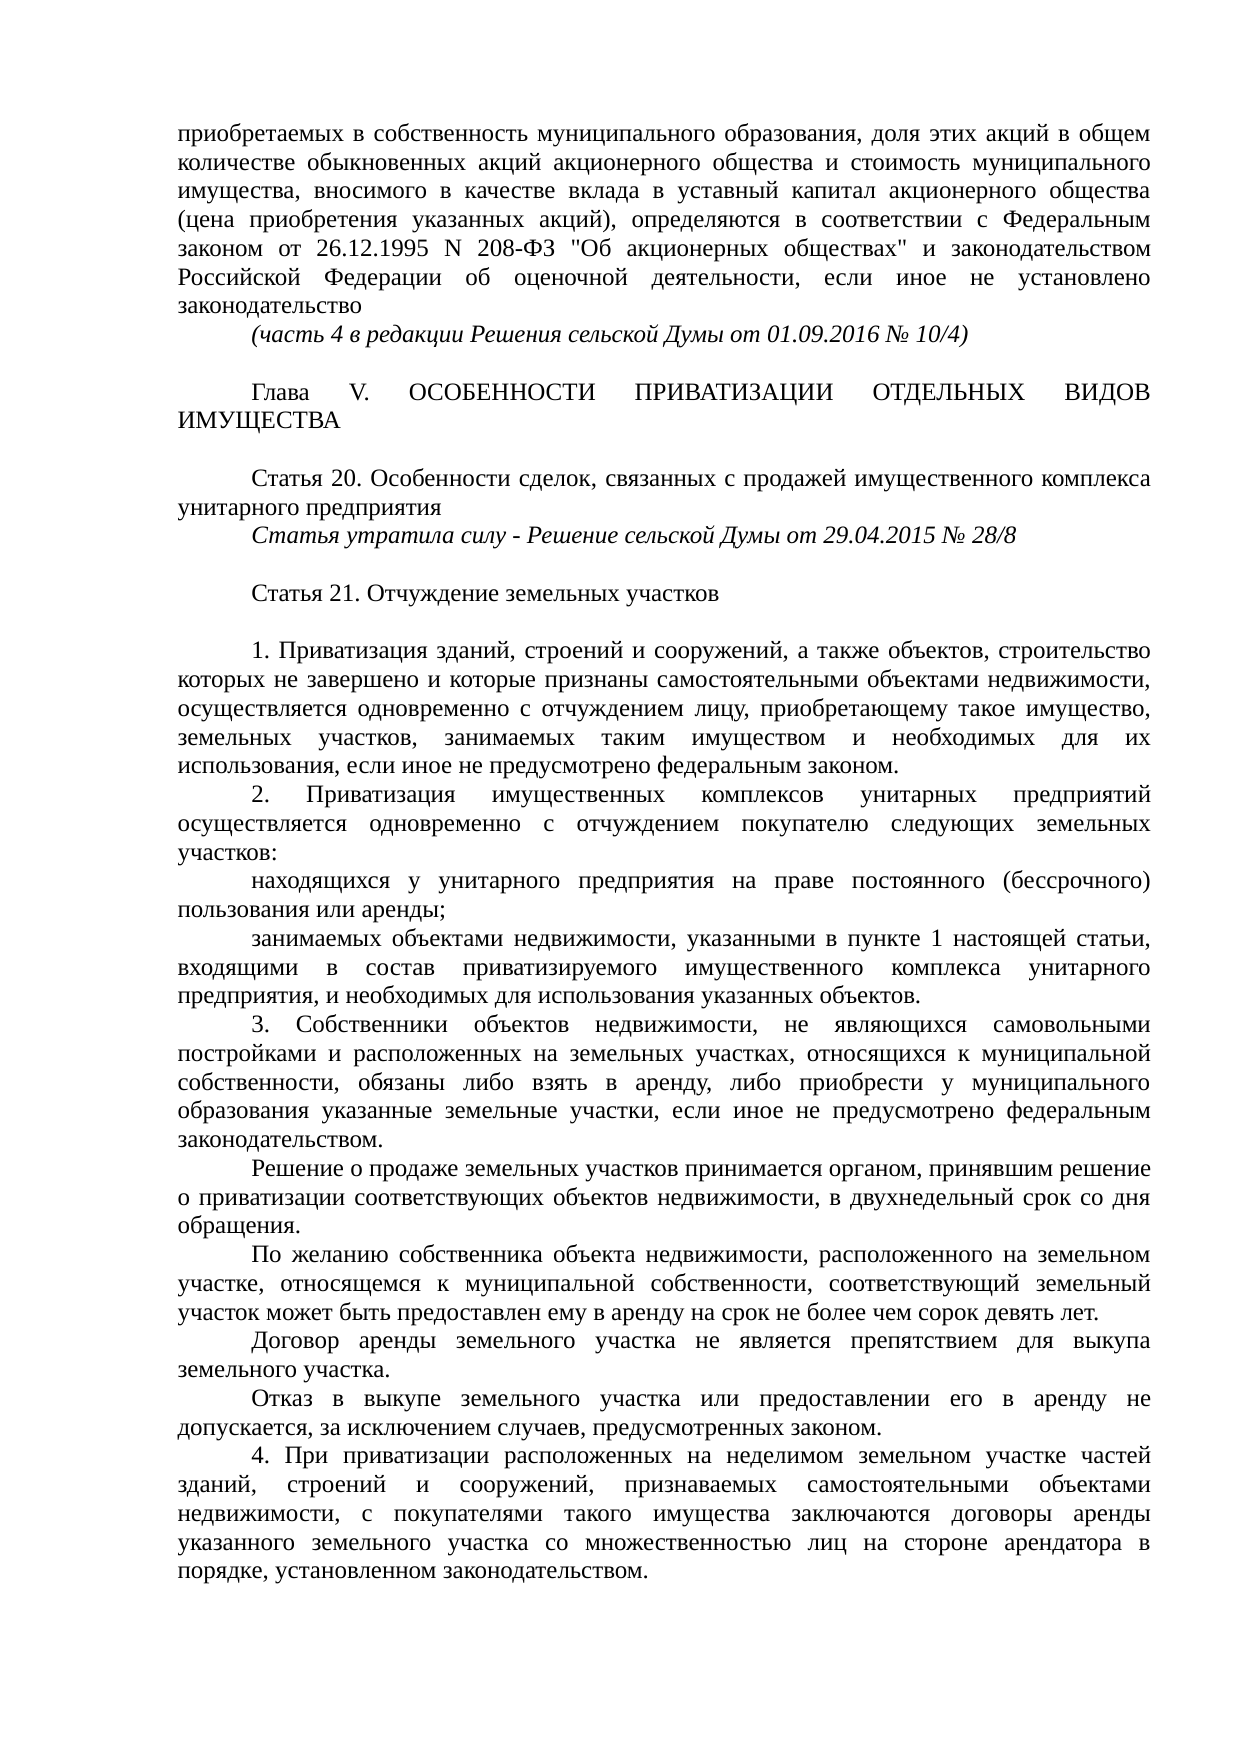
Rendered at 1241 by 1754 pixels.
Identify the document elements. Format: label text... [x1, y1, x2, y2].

text Глава V. ОСОБЕННОСТИ ПРИВАТИЗАЦИИ ОТДЕЛЬНЫХ ВИДОВ ИМУЩЕСТВА [177, 377, 1152, 434]
text Статья 20. Особенности сделок, связанных с продажей имущественного комплекса унитарного предприятия [177, 463, 1152, 521]
text Договор аренды земельного участка не является препятствием для выкупа земельного участка. [177, 1326, 1152, 1383]
text Решение о продаже земельных участков принимается органом, принявшим решение о приватизации соответствующих объектов недвижимости, в двухнедельный срок со дня обращения. [177, 1153, 1152, 1239]
text Статья утратила силу - Решение сельской Думы от 29.04.2015 № 28/8 [177, 521, 1152, 549]
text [177, 118, 1152, 319]
text По желанию собственника объекта недвижимости, расположенного на земельном участке, относящемся к муниципальной собственности, соответствующий земельный участок может быть предоставлен ему в аренду на срок не более чем сорок девять лет. [177, 1239, 1152, 1326]
text Отказ в выкупе земельного участка или предоставлении его в аренду не допускается, за исключением случаев, предусмотренных законом. [177, 1383, 1152, 1441]
text 2. Приватизация имущественных комплексов унитарных предприятий осуществляется одновременно с отчуждением покупателю следующих земельных участков: [177, 779, 1152, 866]
text находящихся у унитарного предприятия на праве постоянного (бессрочного) пользования или аренды; [177, 866, 1152, 923]
text занимаемых объектами недвижимости, указанными в пункте 1 настоящей статьи, входящими в состав приватизируемого имущественного комплекса унитарного предприятия, и необходимых для использования указанных объектов. [177, 923, 1152, 1009]
text Статья 21. Отчуждение земельных участков [177, 578, 1152, 607]
text 3. Собственники объектов недвижимости, не являющихся самовольными постройками и расположенных на земельных участках, относящихся к муниципальной собственности, обязаны либо взять в аренду, либо приобрести у муниципального образования указанные земельные участки, если иное не предусмотрено федеральным законодательством. [177, 1009, 1152, 1153]
text 4. При приватизации расположенных на неделимом земельном участке частей зданий, строений и сооружений, признаваемых самостоятельными объектами недвижимости, с покупателями такого имущества заключаются договоры аренды указанного земельного участка со множественностью лиц на стороне арендатора в порядке, установленном законодательством. [177, 1441, 1152, 1584]
text 1. Приватизация зданий, строений и сооружений, а также объектов, строительство которых не завершено и которые признаны самостоятельными объектами недвижимости, осуществляется одновременно с отчуждением лицу, приобретающему такое имущество, земельных участков, занимаемых таким имуществом и необходимых для их использования, если иное не предусмотрено федеральным законом. [177, 636, 1152, 779]
text (часть 4 в редакции Решения сельской Думы от 01.09.2016 № 10/4) [177, 319, 1152, 348]
